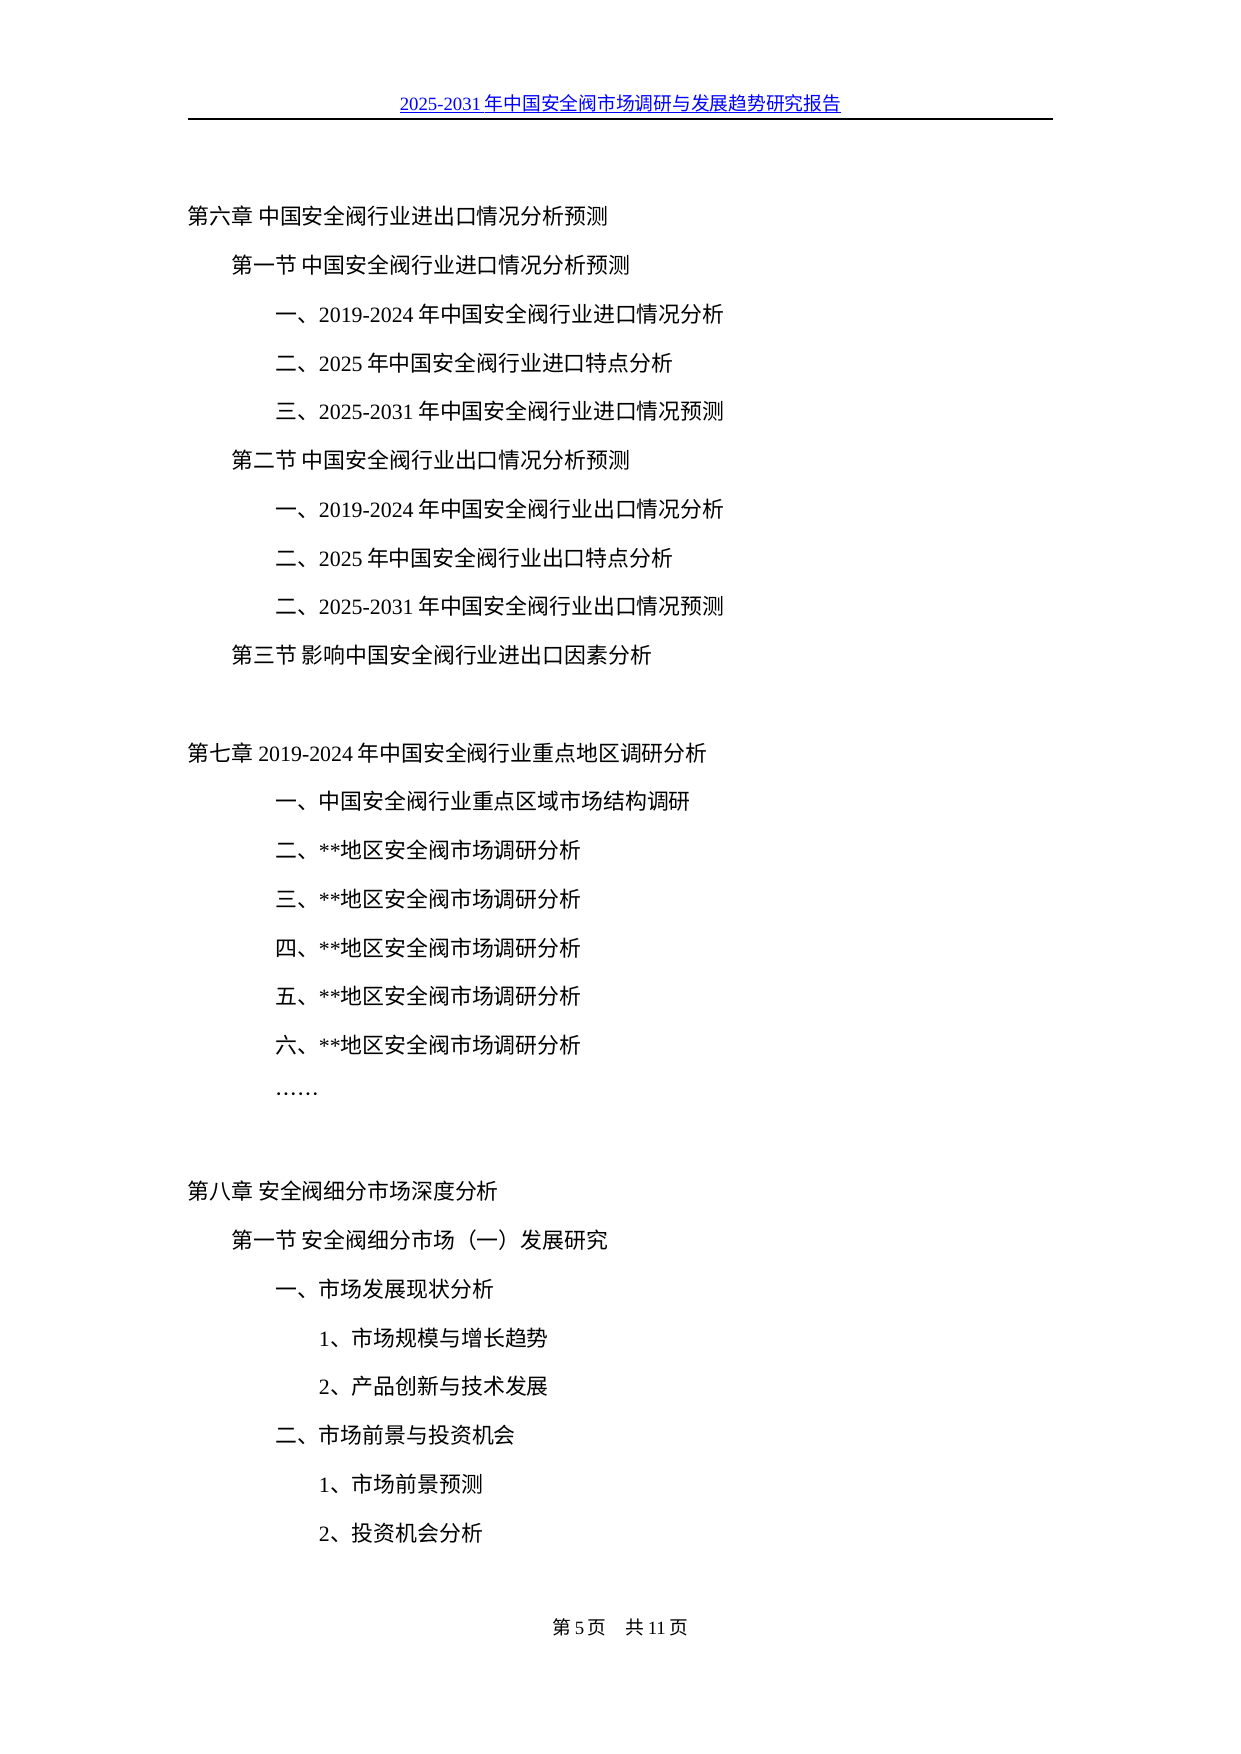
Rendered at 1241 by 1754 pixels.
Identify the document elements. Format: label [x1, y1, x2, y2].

text [187, 150, 1053, 1548]
